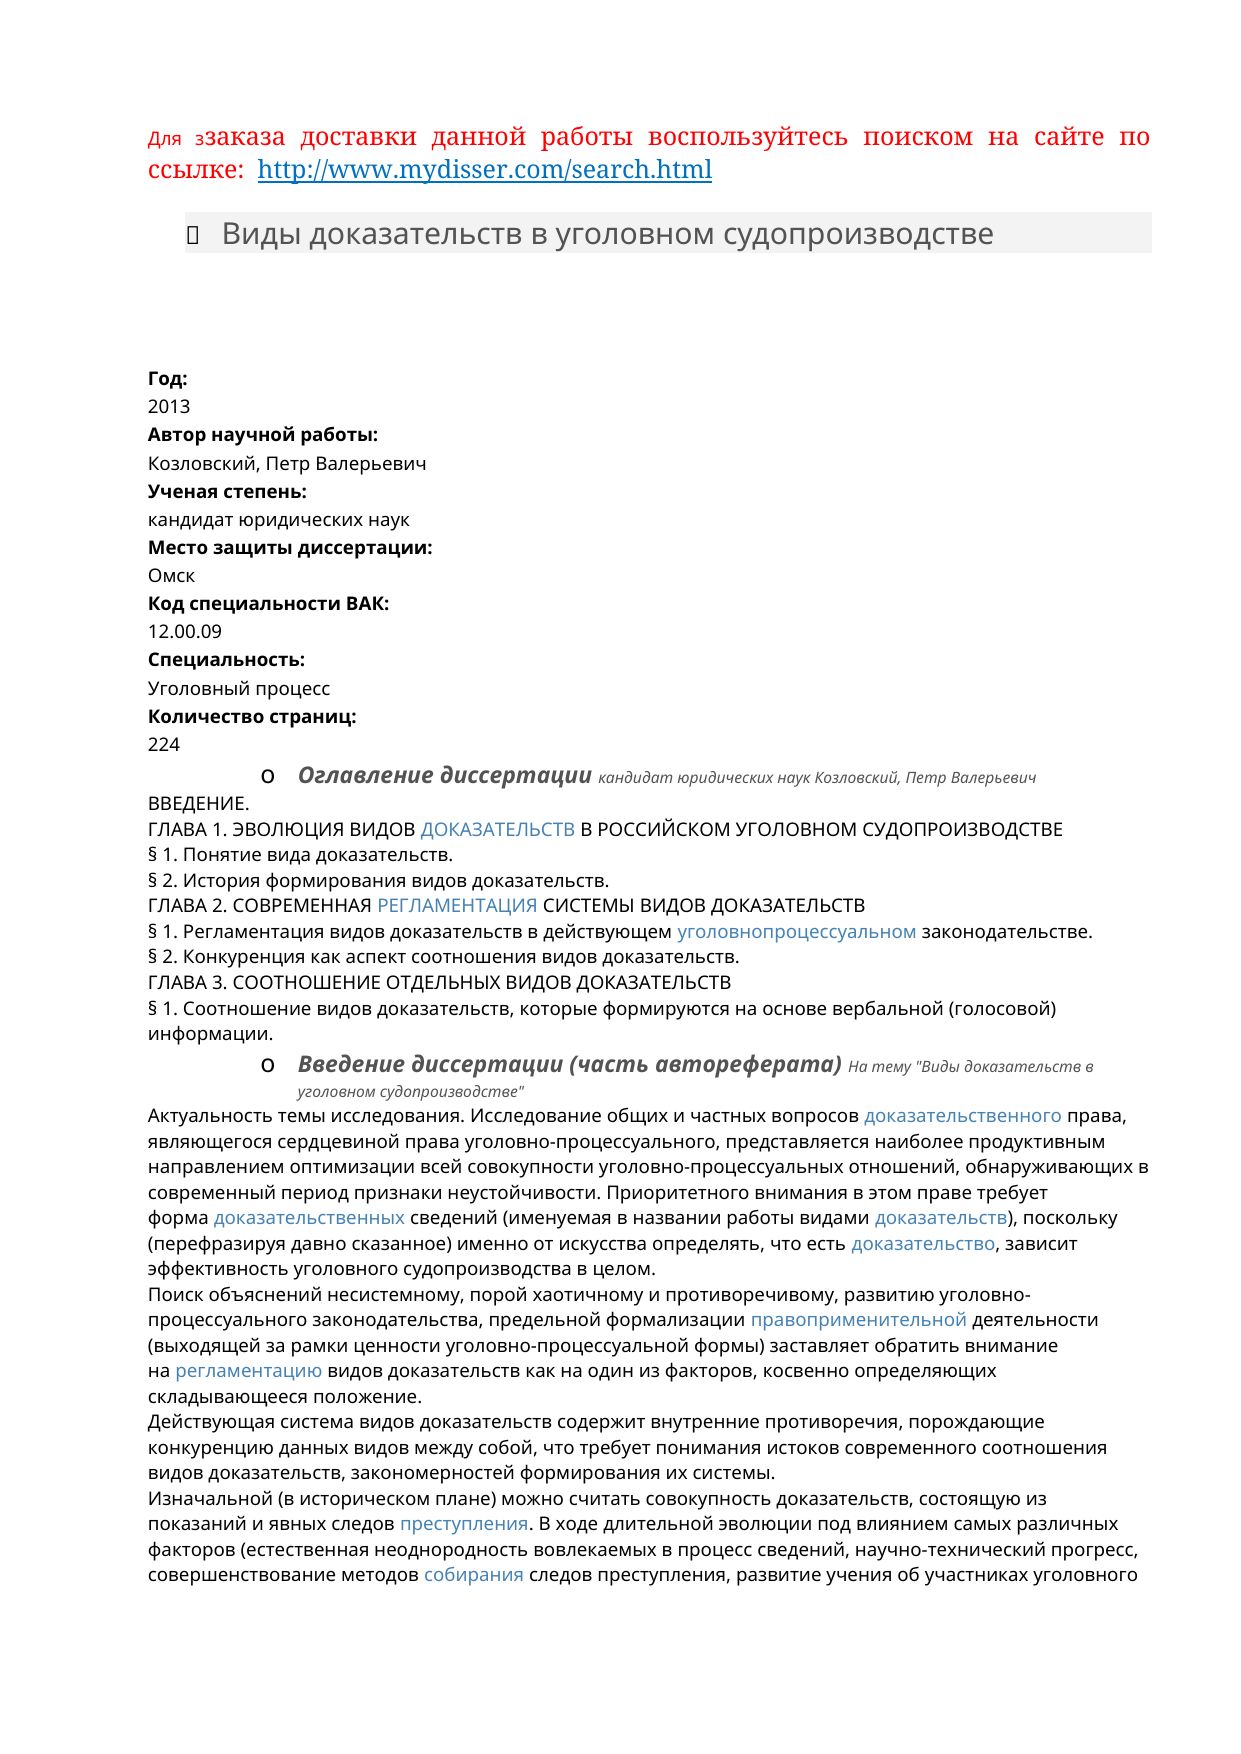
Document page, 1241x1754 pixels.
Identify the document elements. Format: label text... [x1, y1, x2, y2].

subtitle Оглавление диссертации кандидат юридических наук Козловский, Петр Валерьевич [260, 757, 1152, 791]
text Омск [148, 560, 1152, 588]
subtitle Введение диссертации (часть автореферата) На тему "Виды доказательств в уголовном судопроизводстве" [260, 1046, 1152, 1102]
text Код cпециальности ВАК: [148, 588, 1152, 616]
text Специальность: [148, 644, 1152, 672]
text Уголовный процесс [148, 672, 1152, 700]
subtitle Виды доказательств в уголовном судопроизводстве [185, 212, 1152, 253]
text Для ззаказа доставки данной работы воспользуйтесь поиском на сайте по ссылке: http://www.mydisser.com/search.html [148, 118, 1152, 186]
text Автор научной работы: [148, 419, 1152, 447]
text 2013 [148, 391, 1152, 419]
text Количество cтраниц: [148, 700, 1152, 728]
text Место защиты диссертации: [148, 532, 1152, 560]
text Год: [148, 363, 1152, 391]
text Козловский, Петр Валерьевич [148, 447, 1152, 475]
text кандидат юридических наук [148, 503, 1152, 532]
text Ученая cтепень: [148, 475, 1152, 503]
text 224 [148, 728, 1152, 757]
text 12.00.09 [148, 616, 1152, 644]
